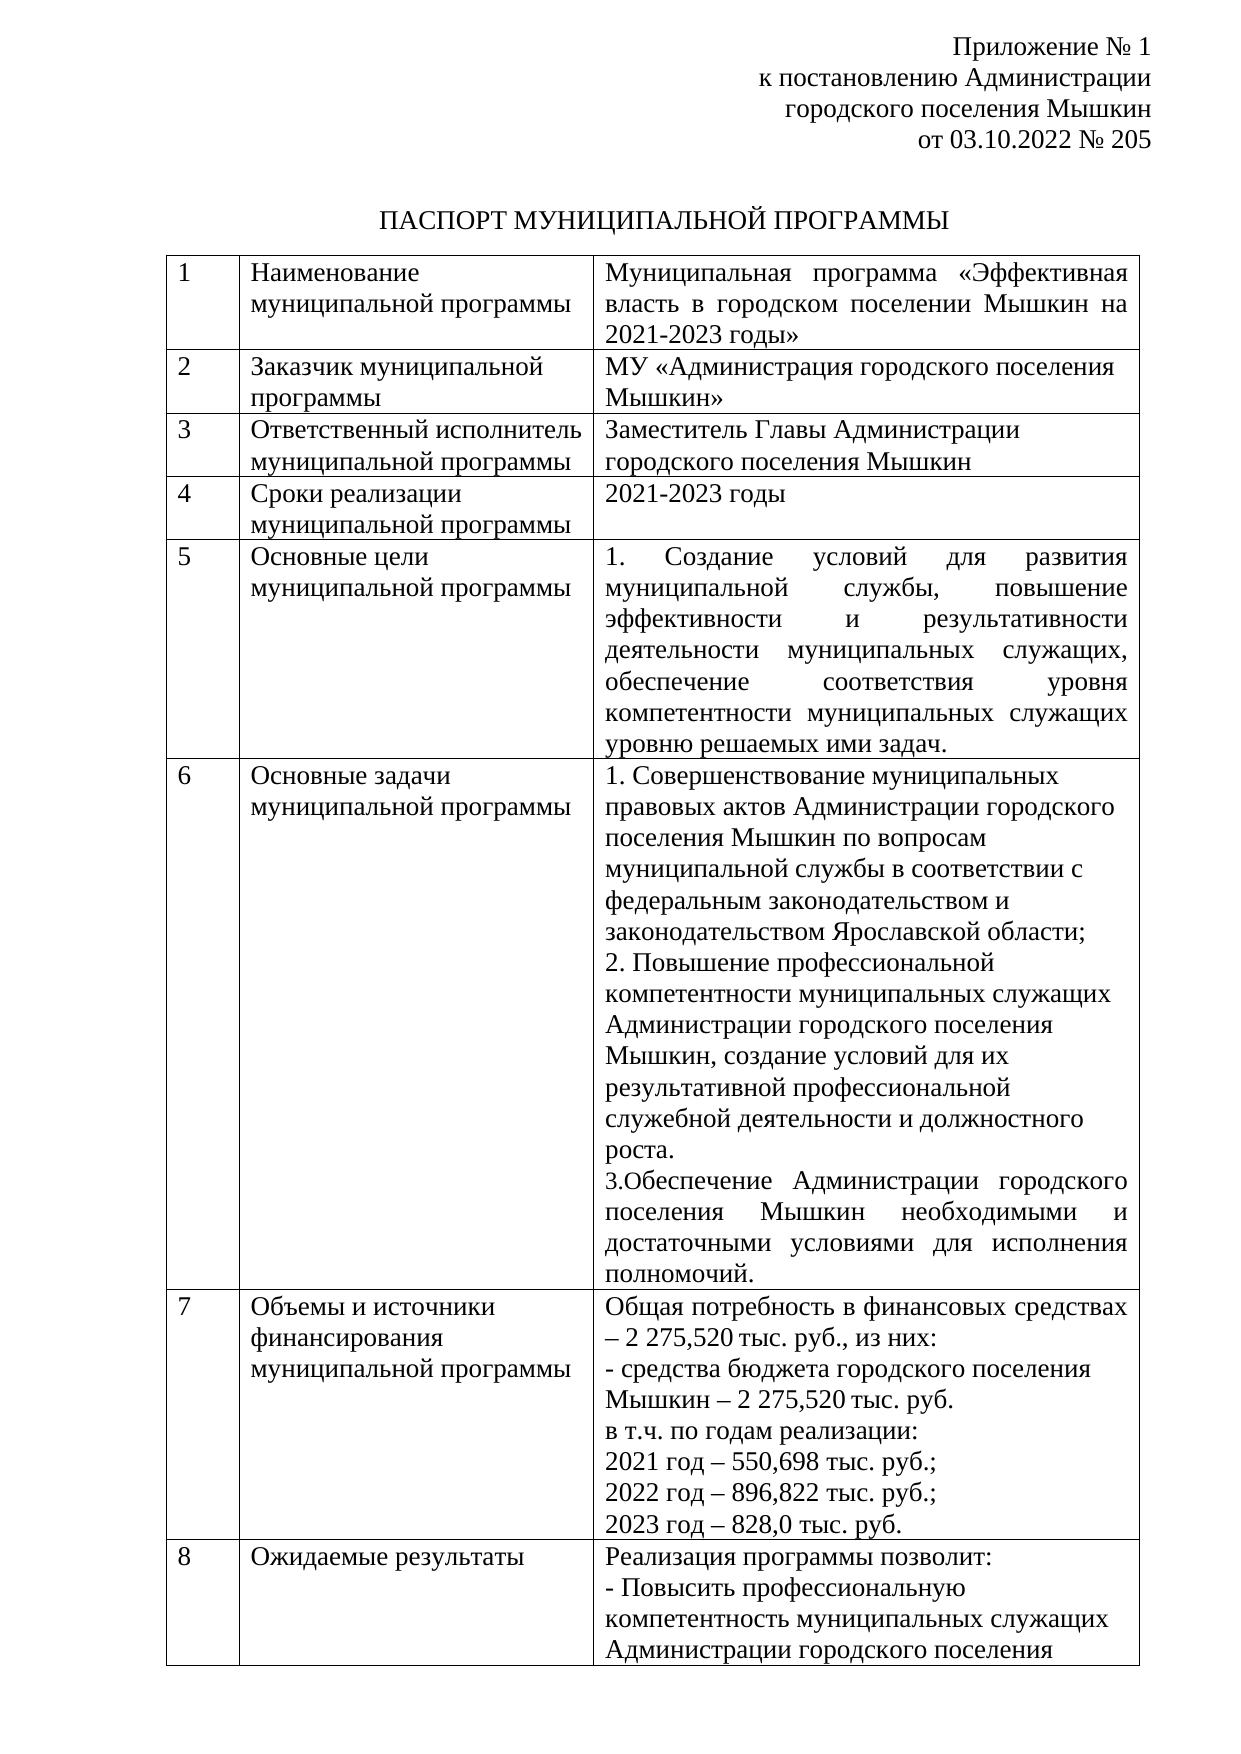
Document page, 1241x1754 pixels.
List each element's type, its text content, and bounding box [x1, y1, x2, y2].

table_cell Основные цели муниципальной программы [240, 540, 593, 758]
table_cell 2021-2023 годы [594, 477, 1139, 539]
table_header 1 [167, 256, 239, 349]
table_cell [240, 1540, 593, 1664]
table_cell Общая потребность в финансовых средствах – 2 275,520 тыс. руб., из них: - средства бюджета городского поселения Мышкин – 2 275,520 тыс. руб. в т.ч. по годам реализации: 2021 год – 550,698 тыс. руб.; 2022 год – 896,822 тыс. руб.; 2023 год – 828,0 тыс. руб. [594, 1290, 1139, 1539]
table_header Наименование муниципальной программы [240, 256, 593, 349]
table_cell Сроки реализации муниципальной программы [240, 477, 593, 539]
table_cell 6 [167, 759, 239, 1289]
text городского поселения Мышкин [177, 92, 1152, 123]
table_cell 2 [167, 350, 239, 412]
table_cell Заместитель Главы Администрации городского поселения Мышкин [594, 414, 1139, 476]
table_cell Ответственный исполнитель муниципальной программы [240, 414, 593, 476]
text от 03.10.2022 № 205 [177, 123, 1152, 154]
table_cell 5 [167, 540, 239, 758]
table_cell 7 [167, 1290, 239, 1539]
text к постановлению Администрации [177, 61, 1152, 92]
table_cell 1. Совершенствование муниципальных правовых актов Администрации городского поселения Мышкин по вопросам муниципальной службы в соответствии с федеральным законодательством и законодательством Ярославской области; 2. Повышение профессиональной компетентности муниципальных служащих Администрации городского поселения Мышкин, создание условий для их результативной профессиональной служебной деятельности и должностного роста. 3.Обеспечение Администрации городского поселения Мышкин необходимыми и достаточными условиями для исполнения полномочий. [594, 759, 1139, 1289]
table_cell Заказчик муниципальной программы [240, 350, 593, 412]
table_cell 3 [167, 414, 239, 476]
table_cell Объемы и источники финансирования муниципальной программы [240, 1290, 593, 1539]
table_header Муниципальная программа «Эффективная власть в городском поселении Мышкин на 2021-2023 годы» [594, 256, 1139, 349]
text ПАСПОРТ МУНИЦИПАЛЬНОЙ ПРОГРАММЫ [177, 204, 1152, 236]
text Приложение № 1 [177, 29, 1152, 61]
table_cell 8 [167, 1540, 239, 1664]
table_cell Основные задачи муниципальной программы [240, 759, 593, 1289]
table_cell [594, 1540, 1139, 1664]
table_cell 4 [167, 477, 239, 539]
table_cell 1. Создание условий для развития муниципальной службы, повышение эффективности и результативности деятельности муниципальных служащих, обеспечение соответствия уровня компетентности муниципальных служащих уровню решаемых ими задач. [594, 540, 1139, 758]
table_cell МУ «Администрация городского поселения Мышкин» [594, 350, 1139, 412]
